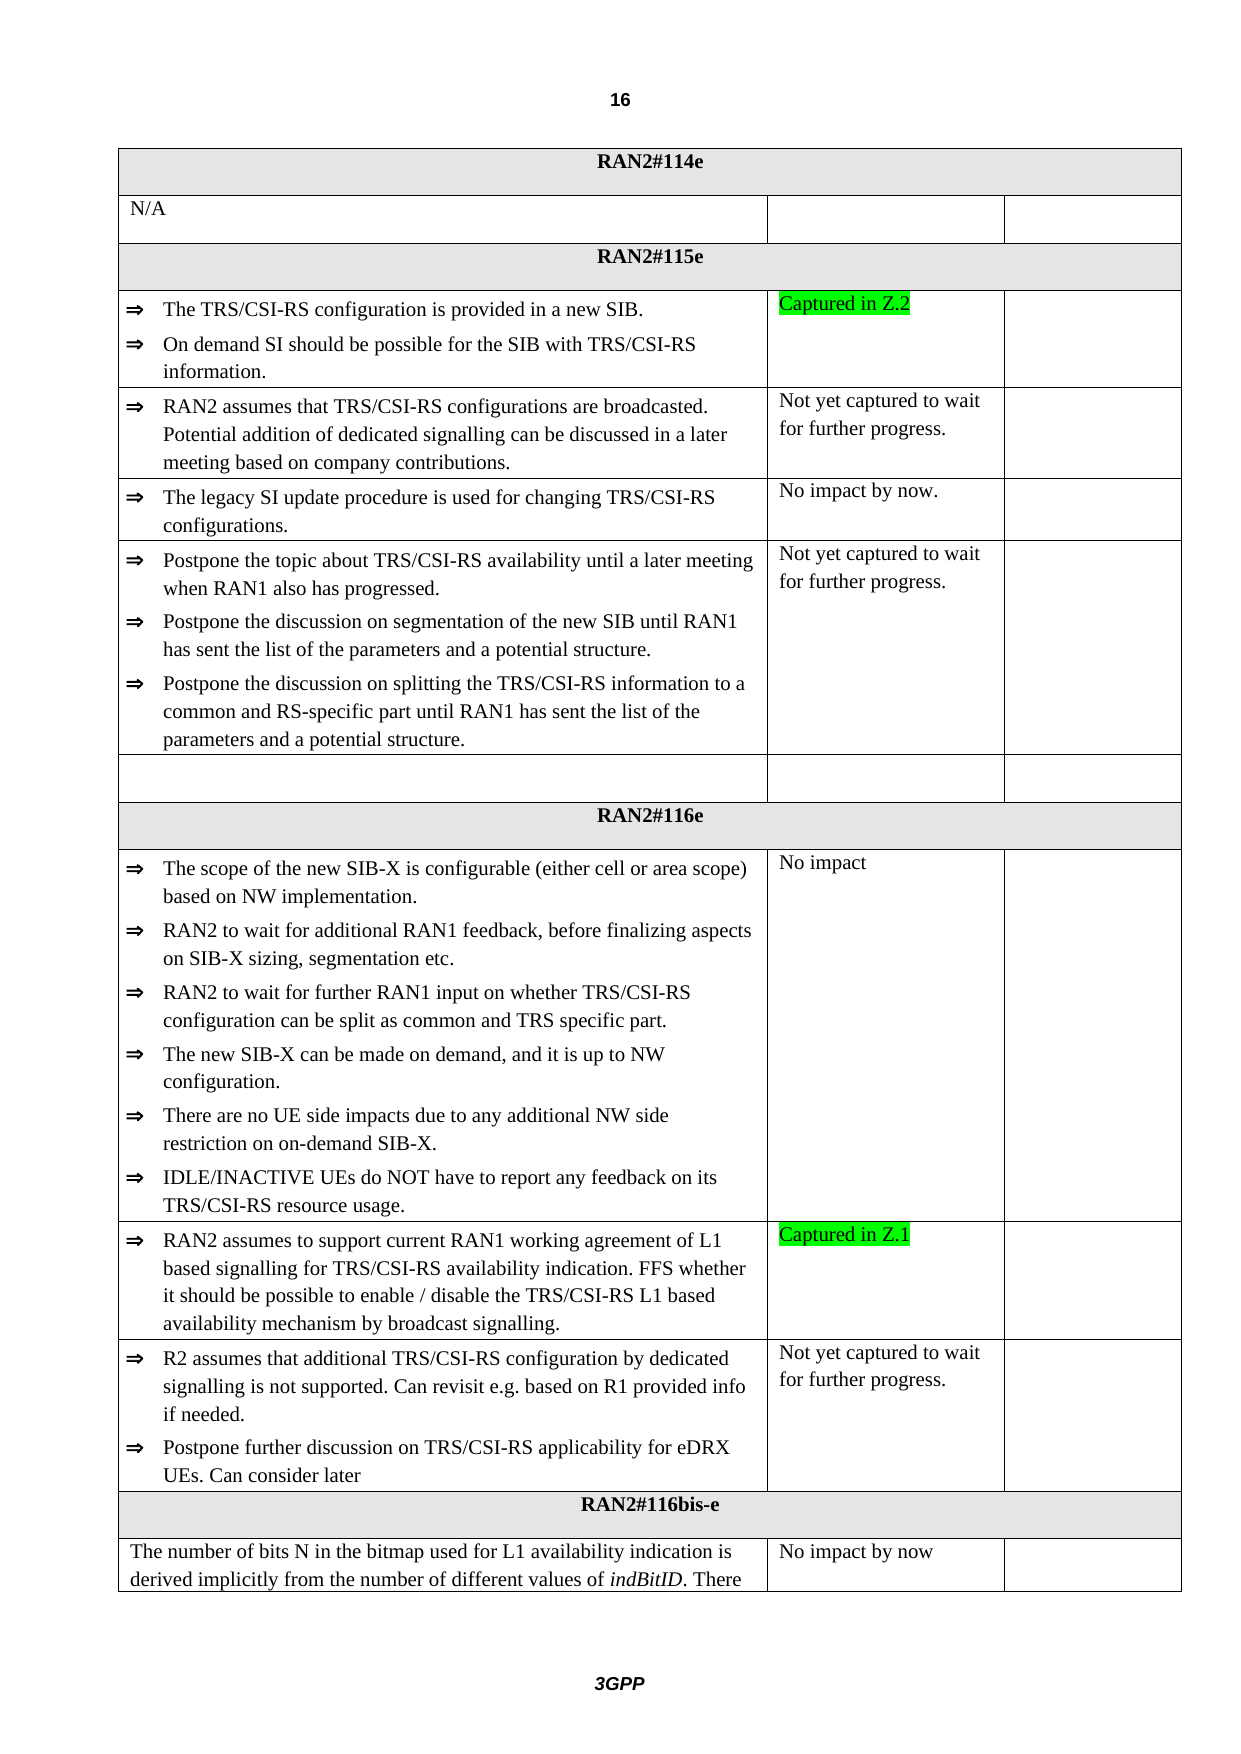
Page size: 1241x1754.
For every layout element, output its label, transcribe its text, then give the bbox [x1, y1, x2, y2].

table_cell No impact by now. [768, 479, 1004, 540]
table_cell [768, 755, 1004, 802]
table_cell Not yet captured to wait for further progress. [768, 1340, 1004, 1491]
table_cell RAN2#116e [119, 803, 1181, 849]
table_cell [1005, 1340, 1181, 1491]
table_cell [119, 755, 767, 802]
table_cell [119, 1539, 767, 1591]
table_cell [1005, 850, 1181, 1221]
table_cell Not yet captured to wait for further progress. [768, 541, 1004, 754]
table_cell N/A [119, 196, 767, 242]
table_cell The scope of the new SIB-X is configurable (either cell or area scope) based on NW implementation. RAN2 to wait for additional RAN1 feedback, before finalizing aspects on SIB-X sizing, segmentation etc. RAN2 to wait for further RAN1 input on whether TRS/CSI-RS configuration can be split as common and TRS specific part. The new SIB-X can be made on demand, and it is up to NW configuration. There are no UE side impacts due to any additional NW side restriction on on-demand SIB-X. IDLE/INACTIVE UEs do NOT have to report any feedback on its TRS/CSI-RS resource usage. [119, 850, 767, 1221]
table_cell RAN2#115e [119, 244, 1181, 290]
table_cell [1005, 755, 1181, 802]
table_cell [1005, 196, 1181, 242]
table_cell Captured in Z.2 [768, 291, 1004, 387]
table_cell Not yet captured to wait for further progress. [768, 388, 1004, 477]
table_cell R2 assumes that additional TRS/CSI-RS configuration by dedicated signalling is not supported. Can revisit e.g. based on R1 provided info if needed. Postpone further discussion on TRS/CSI-RS applicability for eDRX UEs. Can consider later [119, 1340, 767, 1491]
table_cell [1005, 541, 1181, 754]
table_cell RAN2#114e [119, 149, 1181, 195]
table_cell The TRS/CSI-RS configuration is provided in a new SIB. On demand SI should be possible for the SIB with TRS/CSI-RS information. [119, 291, 767, 387]
table_cell [1005, 388, 1181, 477]
table_cell RAN2#116bis-e [119, 1492, 1181, 1538]
table_cell Captured in Z.1 [768, 1222, 1004, 1339]
table_cell [768, 196, 1004, 242]
table_cell The legacy SI update procedure is used for changing TRS/CSI-RS configurations. [119, 479, 767, 540]
table_cell [1005, 1222, 1181, 1339]
table_cell [1005, 291, 1181, 387]
table_cell [1005, 1539, 1181, 1591]
table_cell [1005, 479, 1181, 540]
table_cell No impact by now [768, 1539, 1004, 1591]
table_cell No impact [768, 850, 1004, 1221]
table_cell RAN2 assumes that TRS/CSI-RS configurations are broadcasted. Potential addition of dedicated signalling can be discussed in a later meeting based on company contributions. [119, 388, 767, 477]
table_cell RAN2 assumes to support current RAN1 working agreement of L1 based signalling for TRS/CSI-RS availability indication. FFS whether it should be possible to enable / disable the TRS/CSI-RS L1 based availability mechanism by broadcast signalling. [119, 1222, 767, 1339]
table_cell Postpone the topic about TRS/CSI-RS availability until a later meeting when RAN1 also has progressed. Postpone the discussion on segmentation of the new SIB until RAN1 has sent the list of the parameters and a potential structure. Postpone the discussion on splitting the TRS/CSI-RS information to a common and RS-specific part until RAN1 has sent the list of the parameters and a potential structure. [119, 541, 767, 754]
